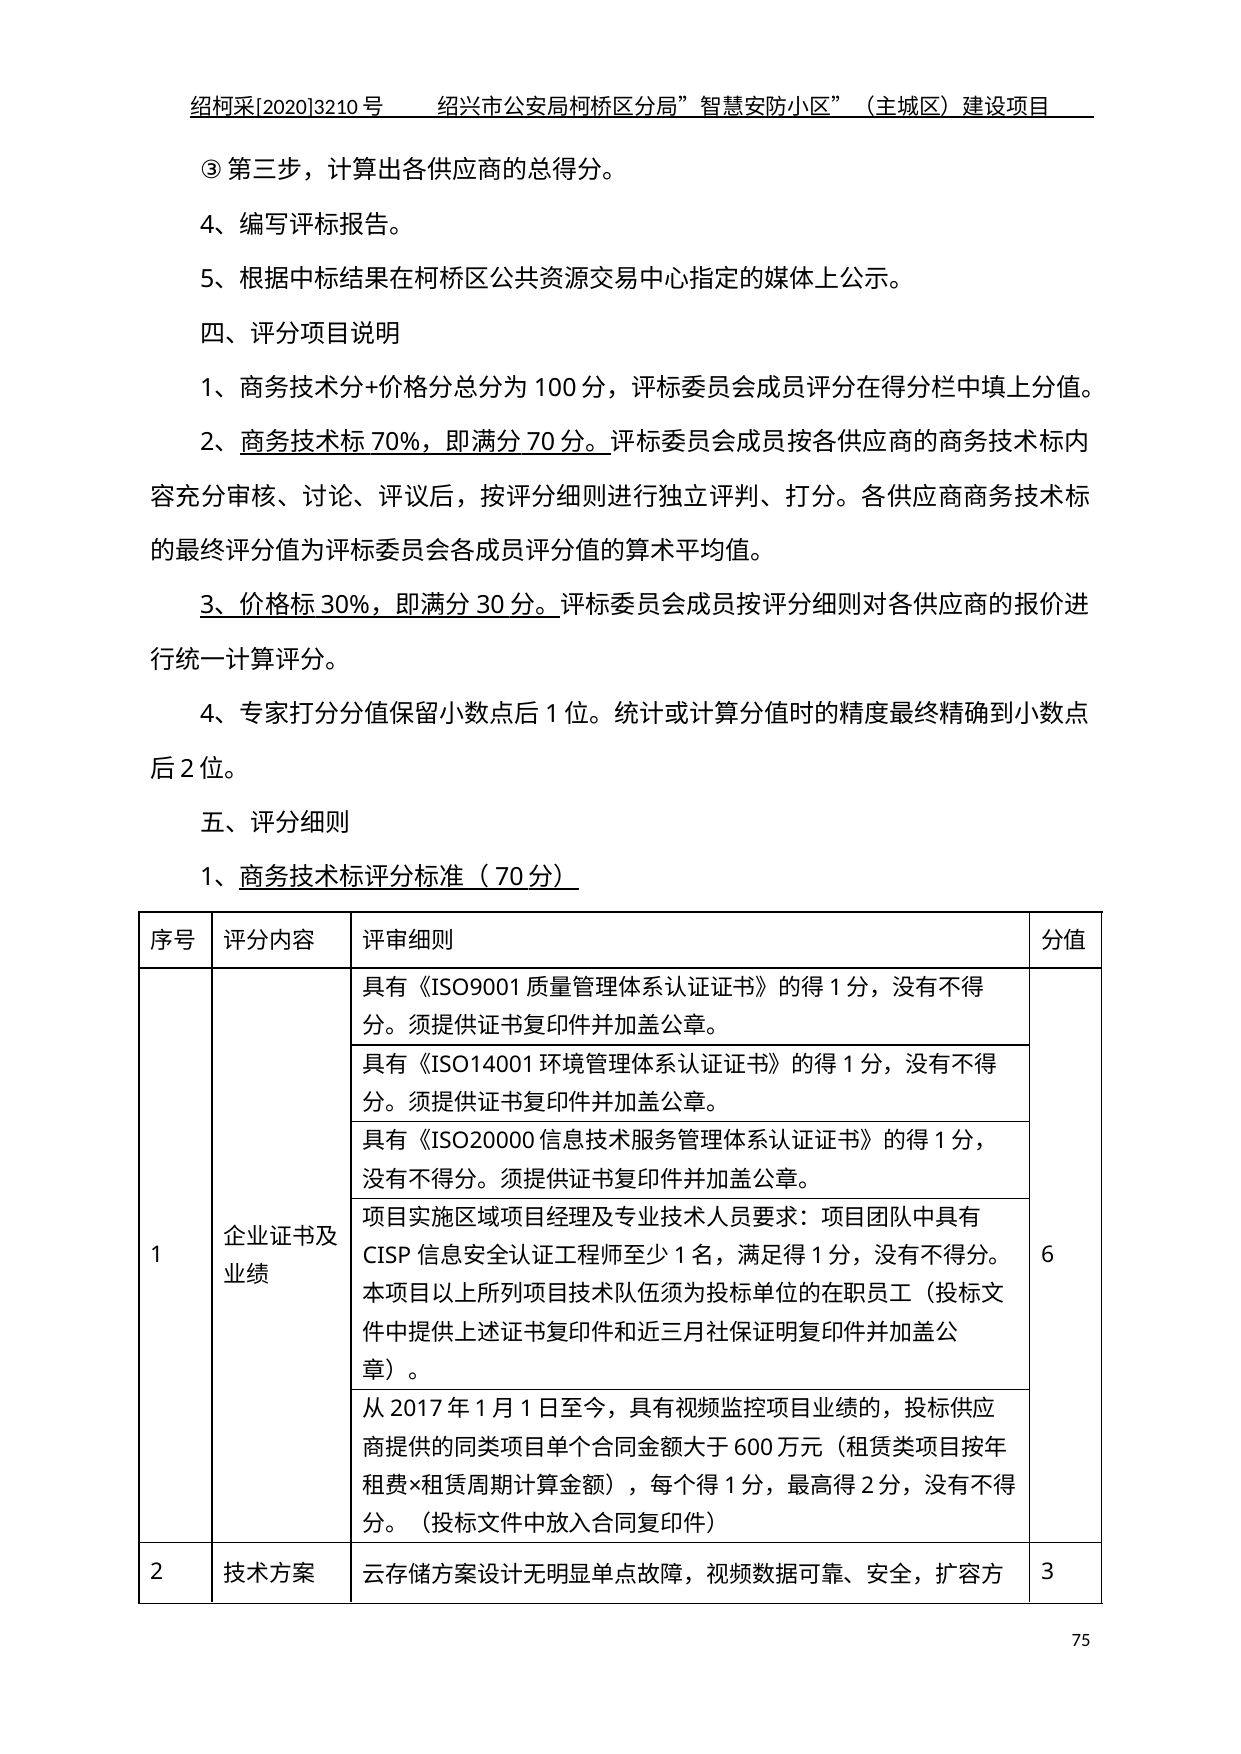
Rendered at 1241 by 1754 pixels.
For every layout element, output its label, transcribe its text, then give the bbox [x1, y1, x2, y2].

table_cell 2 [140, 1543, 211, 1602]
table_cell 项目实施区域项目经理及专业技术人员要求：项目团队中具有CISP 信息安全认证工程师至少1名，满足得1分，没有不得分。 本项目以上所列项目技术队伍须为投标单位的在职员工（投标文件中提供上述证书复印件和近三月社保证明复印件并加盖公章）。 [352, 1199, 1029, 1388]
table_cell 具有《ISO14001环境管理体系认证证书》的得1分，没有不得分。须提供证书复印件并加盖公章。 [352, 1046, 1029, 1121]
text 1、商务技术标评分标准（ 70分） [150, 857, 1090, 893]
table_cell 6 [1030, 969, 1101, 1542]
table_cell 具有《ISO9001质量管理体系认证证书》的得1分，没有不得分。须提供证书复印件并加盖公章。 [352, 969, 1029, 1044]
text 3、价格标30%，即满分30分。评标委员会成员按评分细则对各供应商的报价进行统一计算评分。 [150, 585, 1090, 676]
table_cell 企业证书及业绩 [213, 969, 350, 1542]
table_header 评分内容 [213, 913, 350, 967]
text 1、商务技术分+价格分总分为100分，评标委员会成员评分在得分栏中填上分值。 [150, 367, 1090, 404]
table_header 评审细则 [352, 913, 1029, 967]
table_cell 技术方案 [213, 1543, 350, 1602]
table_header 分值 [1030, 913, 1101, 967]
table_cell 具有《ISO20000信息技术服务管理体系认证证书》的得1分，没有不得分。须提供证书复印件并加盖公章。 [352, 1122, 1029, 1197]
table_cell 3 [1030, 1543, 1101, 1602]
text 4、编写评标报告。 [150, 204, 1090, 241]
text 4、专家打分分值保留小数点后1位。统计或计算分值时的精度最终精确到小数点后2位。 [150, 694, 1090, 784]
table_cell 1 [140, 969, 211, 1542]
text ③第三步，计算出各供应商的总得分。 [150, 150, 1090, 186]
table_header 序号 [140, 913, 211, 967]
table_cell 从2017年1月1日至今，具有视频监控项目业绩的，投标供应商提供的同类项目单个合同金额大于600万元（租赁类项目按年租费×租赁周期计算金额），每个得1分，最高得2分，没有不得分。（投标文件中放入合同复印件） [352, 1390, 1029, 1542]
text 5、根据中标结果在柯桥区公共资源交易中心指定的媒体上公示。 [150, 259, 1090, 295]
text 2、商务技术标70%，即满分70分。评标委员会成员按各供应商的商务技术标内容充分审核、讨论、评议后，按评分细则进行独立评判、打分。各供应商商务技术标的最终评分值为评标委员会各成员评分值的算术平均值。 [150, 422, 1090, 567]
text 四、评分项目说明 [150, 313, 1090, 349]
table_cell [352, 1543, 1029, 1602]
text 五、评分细则 [150, 802, 1090, 839]
